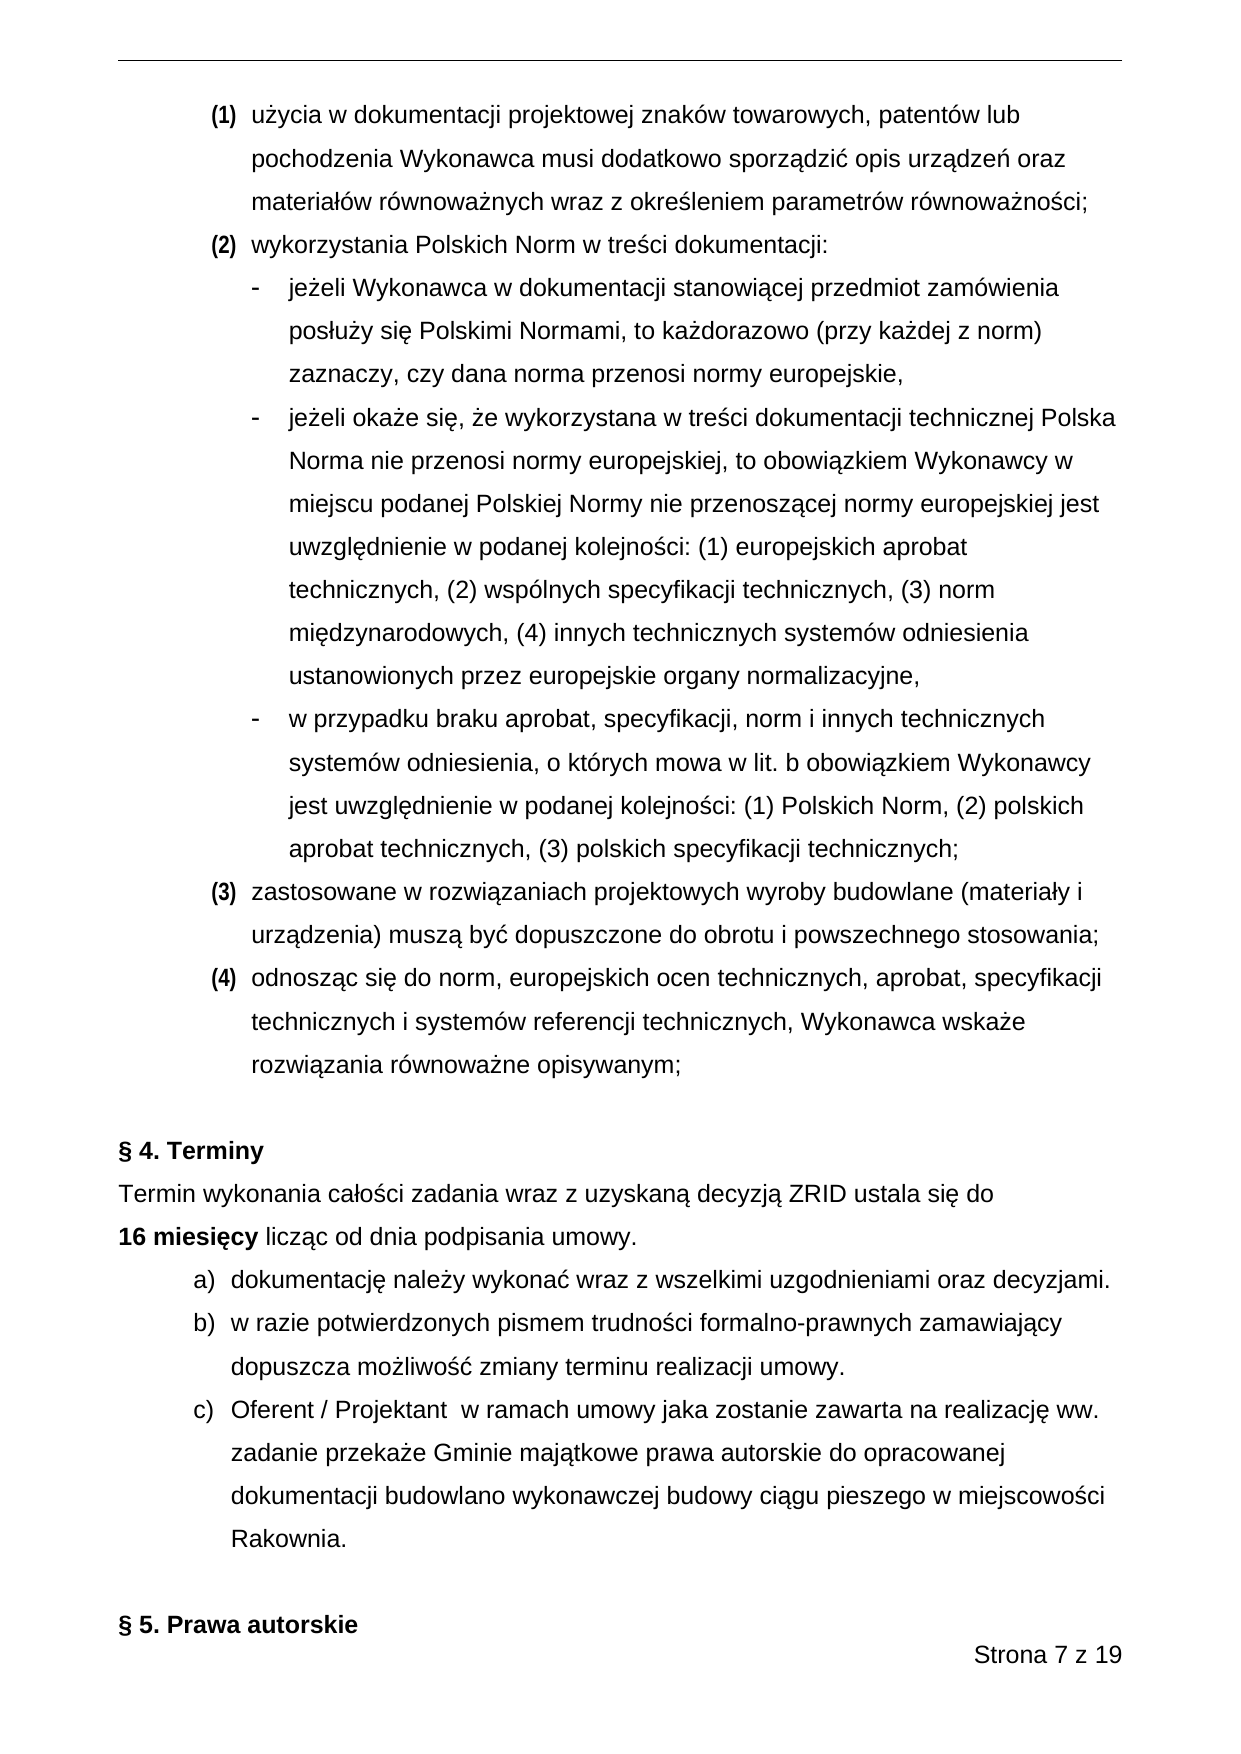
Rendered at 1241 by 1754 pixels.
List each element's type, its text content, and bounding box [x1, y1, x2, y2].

list jeżeli okaże się, że wykorzystana w treści dokumentacji technicznej Polska Norma nie przenosi normy europejskiej, to obowiązkiem Wykonawcy w miejscu podanej Polskiej Normy nie przenoszącej normy europejskiej jest uwzględnienie w podanej kolejności: (1) europejskich aprobat technicznych, (2) wspólnych specyfikacji technicznych, (3) norm międzynarodowych, (4) innych technicznych systemów odniesienia ustanowionych przez europejskie organy normalizacyjne, [251, 402, 1122, 690]
list użycia w dokumentacji projektowej znaków towarowych, patentów lub pochodzenia Wykonawca musi dodatkowo sporządzić opis urządzeń oraz materiałów równoważnych wraz z określeniem parametrów równoważności; [236, 101, 1122, 216]
list w przypadku braku aprobat, specyfikacji, norm i innych technicznych systemów odniesienia, o których mowa w lit. b obowiązkiem Wykonawcy jest uwzględnienie w podanej kolejności: (1) Polskich Norm, (2) polskich aprobat technicznych, (3) polskich specyfikacji technicznych; [251, 704, 1122, 863]
list dokumentację należy wykonać wraz z wszelkimi uzgodnieniami oraz decyzjami. [193, 1265, 1122, 1294]
text Termin wykonania całości zadania wraz z uzyskaną decyzją ZRID ustala się do 16 miesięcy licząc od dnia podpisania umowy. [118, 1179, 1122, 1251]
text § 4. Terminy [118, 1136, 1122, 1164]
list zastosowane w rozwiązaniach projektowych wyroby budowlane (materiały i urządzenia) muszą być dopuszczone do obrotu i powszechnego stosowania; [236, 877, 1122, 949]
list odnosząc się do norm, europejskich ocen technicznych, aprobat, specyfikacji technicznych i systemów referencji technicznych, Wykonawca wskaże rozwiązania równoważne opisywanym; [236, 963, 1122, 1078]
list w razie potwierdzonych pismem trudności formalno-prawnych zamawiający dopuszcza możliwość zmiany terminu realizacji umowy. [193, 1308, 1122, 1380]
list Oferent / Projektant w ramach umowy jaka zostanie zawarta na realizację ww. zadanie przekaże Gminie majątkowe prawa autorskie do opracowanej dokumentacji budowlano wykonawczej budowy ciągu pieszego w miejscowości Rakownia. [193, 1394, 1122, 1553]
text § 5. Prawa autorskie [118, 1610, 1122, 1639]
list jeżeli Wykonawca w dokumentacji stanowiącej przedmiot zamówienia posłuży się Polskimi Normami, to każdorazowo (przy każdej z norm) zaznaczy, czy dana norma przenosi normy europejskie, [251, 273, 1122, 388]
list wykorzystania Polskich Norm w treści dokumentacji: [236, 230, 1122, 259]
